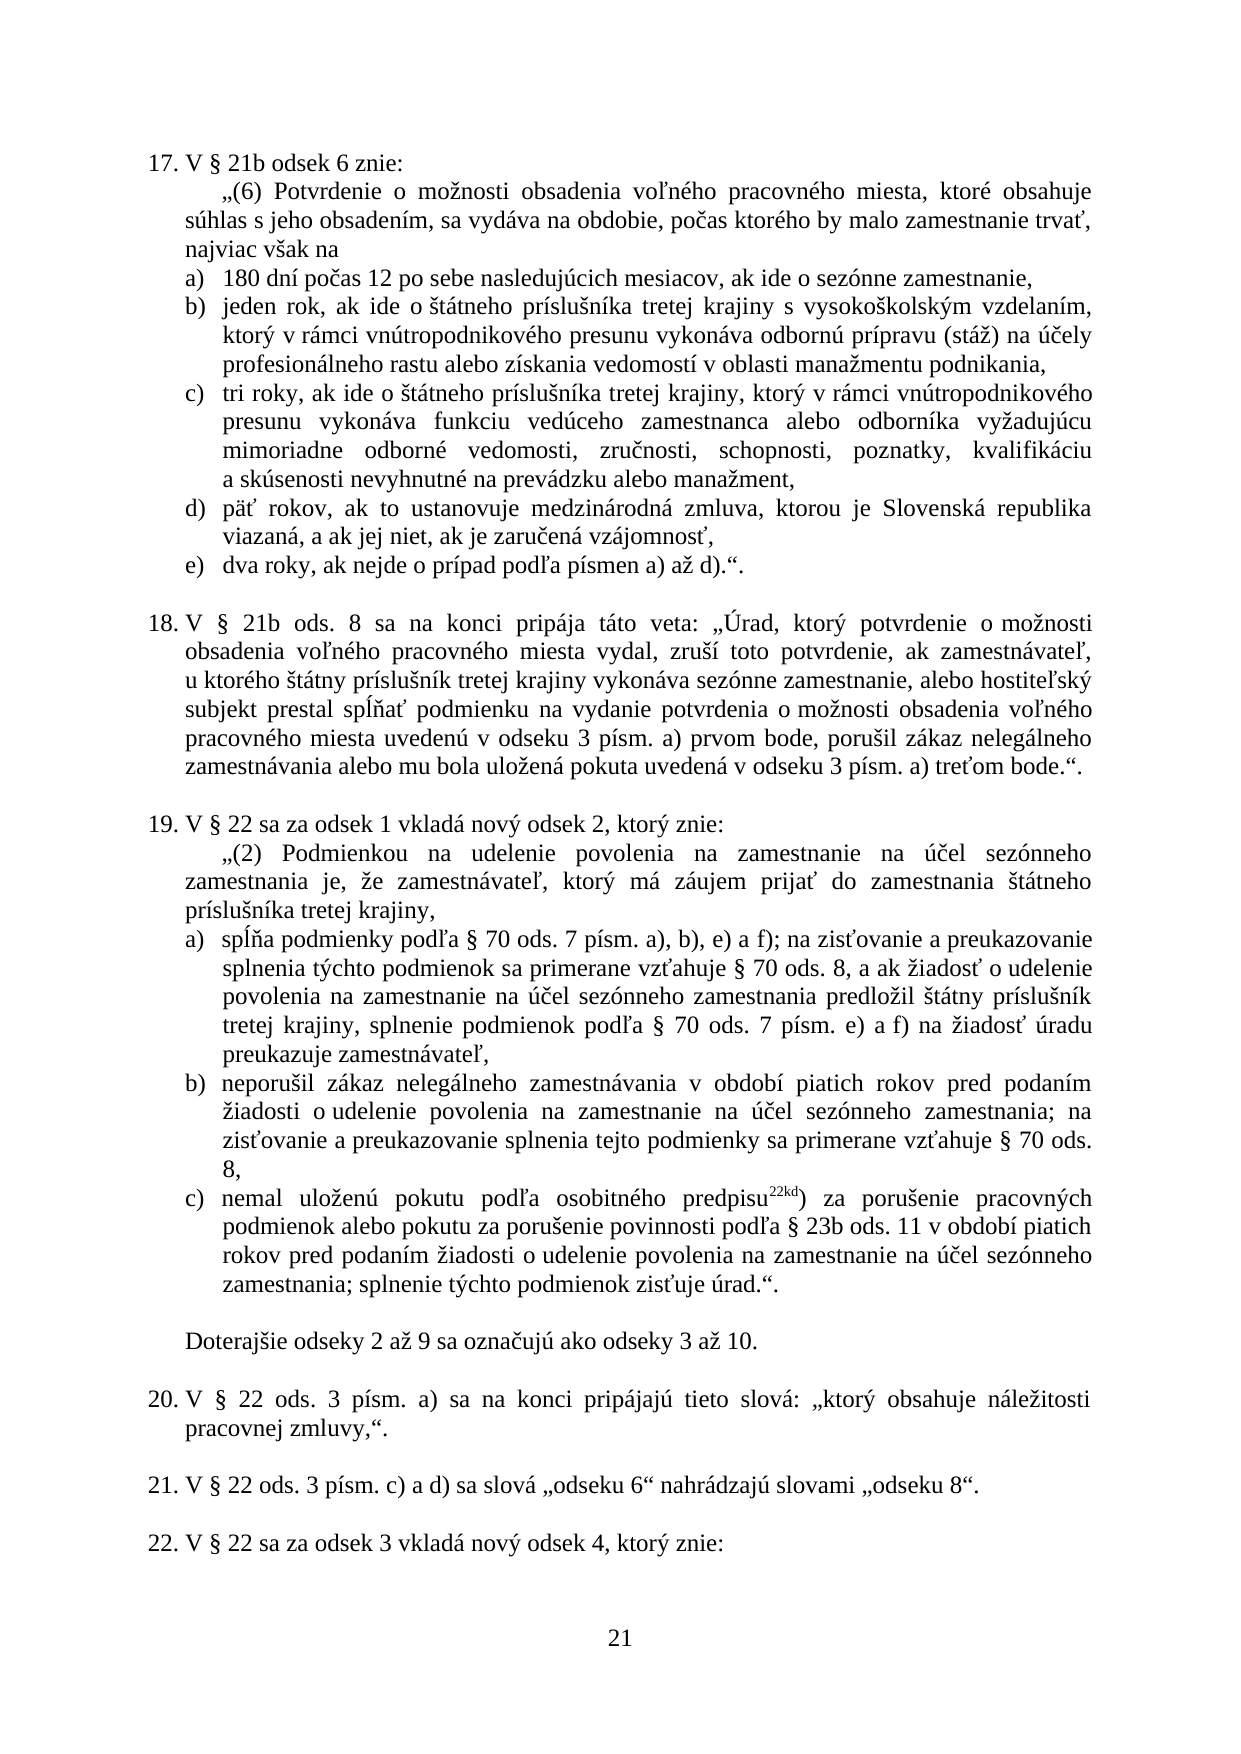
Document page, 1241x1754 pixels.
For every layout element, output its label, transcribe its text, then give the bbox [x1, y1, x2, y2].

text „(6) Potvrdenie o možnosti obsadenia voľného pracovného miesta, ktoré obsahuje súhlas s jeho obsadením, sa vydáva na obdobie, počas ktorého by malo zamestnanie trvať, najviac však na [185, 176, 1093, 263]
text „(2) Podmienkou na udelenie povolenia na zamestnanie na účel sezónneho zamestnania je, že zamestnávateľ, ktorý má záujem prijať do zamestnania štátneho príslušníka tretej krajiny, [185, 838, 1093, 924]
list V § 22 ods. 3 písm. a) sa na konci pripájajú tieto slová: „ktorý obsahuje náležitosti pracovnej zmluvy,“. [148, 1384, 1093, 1441]
list jeden rok, ak ide o štátneho príslušníka tretej krajiny s vysokoškolským vzdelaním, ktorý v rámci vnútropodnikového presunu vykonáva odbornú prípravu (stáž) na účely profesionálneho rastu alebo získania vedomostí v oblasti manažmentu podnikania, [185, 291, 1093, 378]
list V § 21b odsek 6 znie: [148, 148, 1093, 176]
list tri roky, ak ide o štátneho príslušníka tretej krajiny, ktorý v rámci vnútropodnikového presunu vykonáva funkciu vedúceho zamestnanca alebo odborníka vyžadujúcu mimoriadne odborné vedomosti, zručnosti, schopnosti, poznatky, kvalifikáciu a skúsenosti nevyhnutné na prevádzku alebo manažment, [185, 378, 1093, 493]
list V § 21b ods. 8 sa na konci pripája táto veta: „Úrad, ktorý potvrdenie o možnosti obsadenia voľného pracovného miesta vydal, zruší toto potvrdenie, ak zamestnávateľ, u ktorého štátny príslušník tretej krajiny vykonáva sezónne zamestnanie, alebo hostiteľský subjekt prestal spĺňať podmienku na vydanie potvrdenia o možnosti obsadenia voľného pracovného miesta uvedenú v odseku 3 písm. a) prvom bode, porušil zákaz nelegálneho zamestnávania alebo mu bola uložená pokuta uvedená v odseku 3 písm. a) treťom bode.“. [148, 608, 1093, 780]
list dva roky, ak nejde o prípad podľa písmen a) až d).“. [185, 550, 1093, 579]
list spĺňa podmienky podľa § 70 ods. 7 písm. a), b), e) a f); na zisťovanie a preukazovanie splnenia týchto podmienok sa primerane vzťahuje § 70 ods. 8, a ak žiadosť o udelenie povolenia na zamestnanie na účel sezónneho zamestnania predložil štátny príslušník tretej krajiny, splnenie podmienok podľa § 70 ods. 7 písm. e) a f) na žiadosť úradu preukazuje zamestnávateľ, [185, 924, 1093, 1068]
list V § 22 sa za odsek 1 vkladá nový odsek 2, ktorý znie: [148, 809, 1093, 838]
list V § 22 sa za odsek 3 vkladá nový odsek 4, ktorý znie: [148, 1528, 1093, 1556]
list nemal uloženú pokutu podľa osobitného predpisu22kd) za porušenie pracovných podmienok alebo pokutu za porušenie povinnosti podľa § 23b ods. 11 v období piatich rokov pred podaním žiadosti o udelenie povolenia na zamestnanie na účel sezónneho zamestnania; splnenie týchto podmienok zisťuje úrad.“. [185, 1183, 1093, 1298]
list neporušil zákaz nelegálneho zamestnávania v období piatich rokov pred podaním žiadosti o udelenie povolenia na zamestnanie na účel sezónneho zamestnania; na zisťovanie a preukazovanie splnenia tejto podmienky sa primerane vzťahuje § 70 ods. 8, [185, 1068, 1093, 1183]
list 180 dní počas 12 po sebe nasledujúcich mesiacov, ak ide o sezónne zamestnanie, [185, 263, 1093, 291]
list päť rokov, ak to ustanovuje medzinárodná zmluva, ktorou je Slovenská republika viazaná, a ak jej niet, ak je zaručená vzájomnosť, [185, 493, 1093, 550]
list V § 22 ods. 3 písm. c) a d) sa slová „odseku 6“ nahrádzajú slovami „odseku 8“. [148, 1470, 1093, 1499]
text Doterajšie odseky 2 až 9 sa označujú ako odseky 3 až 10. [185, 1326, 1093, 1355]
